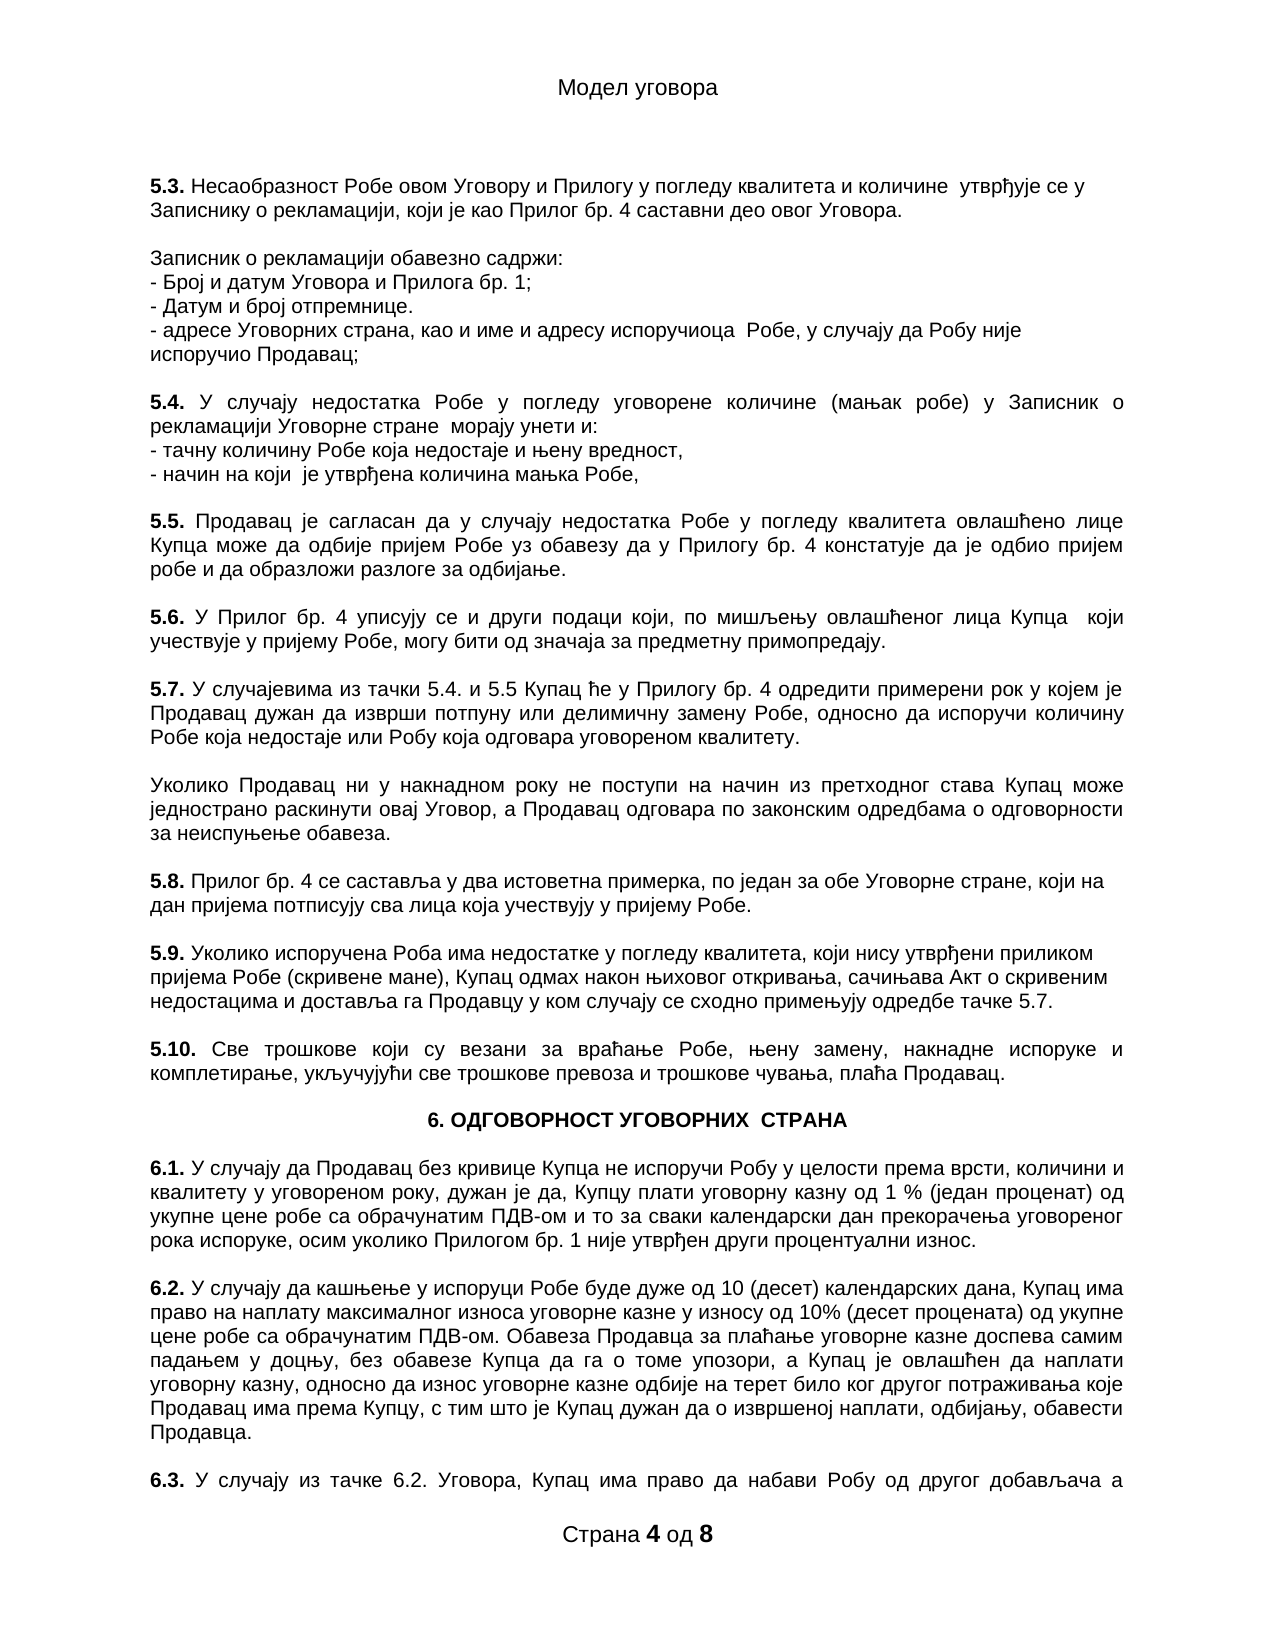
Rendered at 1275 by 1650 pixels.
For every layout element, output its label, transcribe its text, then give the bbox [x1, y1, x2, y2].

text Уколико Продавац ни у накнадном року не поступи на начин из претходног става Купац може једнострано раскинути овај Уговор, а Продавац одговара по законским одредбама о одговорности за неиспуњење обавеза. [150, 773, 1125, 845]
text 5.7. У случајевима из тачки 5.4. и 5.5 Купац ће у Прилогу бр. 4 одредити примерени рок у којем је Продавац дужан да изврши потпуну или делимичну замену Робе, односно да испоручи количину Робе која недостаје или Робу која одговара уговореном квалитету. [150, 677, 1125, 749]
text - адресе Уговорних страна, као и име и адресу испоручиоца Робе, у случају да Робу није испоручио Продавац; [150, 318, 1125, 366]
text 6.2. У случају да кашњење у испоруци Робе буде дуже од 10 (десет) календарских дана, Купац има право на наплату максималног износа уговорне казне у износу од 10% (десет процената) од укупне цене робе са обрачунатим ПДВ-ом. Обавеза Продавца за плаћање уговорне казне доспева самим падањем у доцњу, без обавезе Купца да га о томе упозори, а Купац је овлашћен да наплати уговорну казну, односно да износ уговорне казне одбије на терет било ког другог потраживања које Продавац има према Купцу, с тим што је Купац дужан да о извршеној наплати, одбијању, обавести Продавца. [150, 1276, 1125, 1444]
text 6.1. У случају да Продавац без кривице Купца не испоручи Робу у целости према врсти, количини и квалитету у уговореном року, дужан је да, Купцу плати уговорну казну од 1 % (један проценат) од укупне цене робе са обрачунатим ПДВ-ом и то за сваки календарски дан прекорачења уговореног рока испоруке, осим уколико Прилогом бр. 1 није утврђен други процентуални износ. [150, 1156, 1125, 1252]
text Записник о рекламацији обавезно садржи: [150, 246, 1125, 270]
text - тачну количину Робе која недостаје и њену вредност, [150, 437, 1125, 461]
text 5.6. У Прилог бр. 4 уписују се и други подаци који, по мишљењу овлашћеног лица Купца који учествује у пријему Робе, могу бити од значаја за предметну примопредају. [150, 605, 1125, 653]
text 5.10. Све трошкове који су везани за враћање Робе, њену замену, накнадне испоруке и комплетирање, укључујући све трошкове превоза и трошкове чувања, плаћа Продавац. [150, 1036, 1125, 1084]
text 5.8. Прилог бр. 4 се саставља у два истоветна примерка, по један за обе Уговорне стране, који на дан пријема потписују сва лица која учествују у пријему Робе. [150, 869, 1125, 917]
text - Датум и број отпремнице. [150, 294, 1125, 318]
text 6. ОДГОВОРНОСТ УГОВОРНИХ СТРАНА [150, 1108, 1125, 1132]
text 5.9. Уколико испоручена Роба има недостатке у погледу квалитета, који нису утврђени приликом пријема Робе (скривене мане), Купац одмах након њиховог откривања, сачињава Акт о скривеним недостацима и доставља га Продавцу у ком случају се сходно примењују одредбе тачке 5.7. [150, 941, 1125, 1012]
text - начин на који је утврђена количина мањка Робе, [150, 461, 1125, 485]
text - Број и датум Уговора и Прилога бр. 1; [150, 270, 1125, 294]
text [150, 1468, 1125, 1492]
text 5.3. Несаобразност Робе овом Уговору и Прилогу у погледу квалитета и количине утврђује се у Записнику о рекламацији, који је као Прилог бр. 4 саставни део овог Уговора. [150, 174, 1125, 222]
text 5.5. Продавац је сагласан да у случају недостатка Робе у погледу квалитета овлашћено лице Купца може да одбије пријем Робе уз обавезу да у Прилогу бр. 4 констатује да је одбио пријем робе и да образложи разлоге за одбијање. [150, 509, 1125, 581]
text 5.4. У случају недостатка Робе у погледу уговорене количине (мањак робе) у Записник о рекламацији Уговорне стране морају унети и: [150, 389, 1125, 437]
